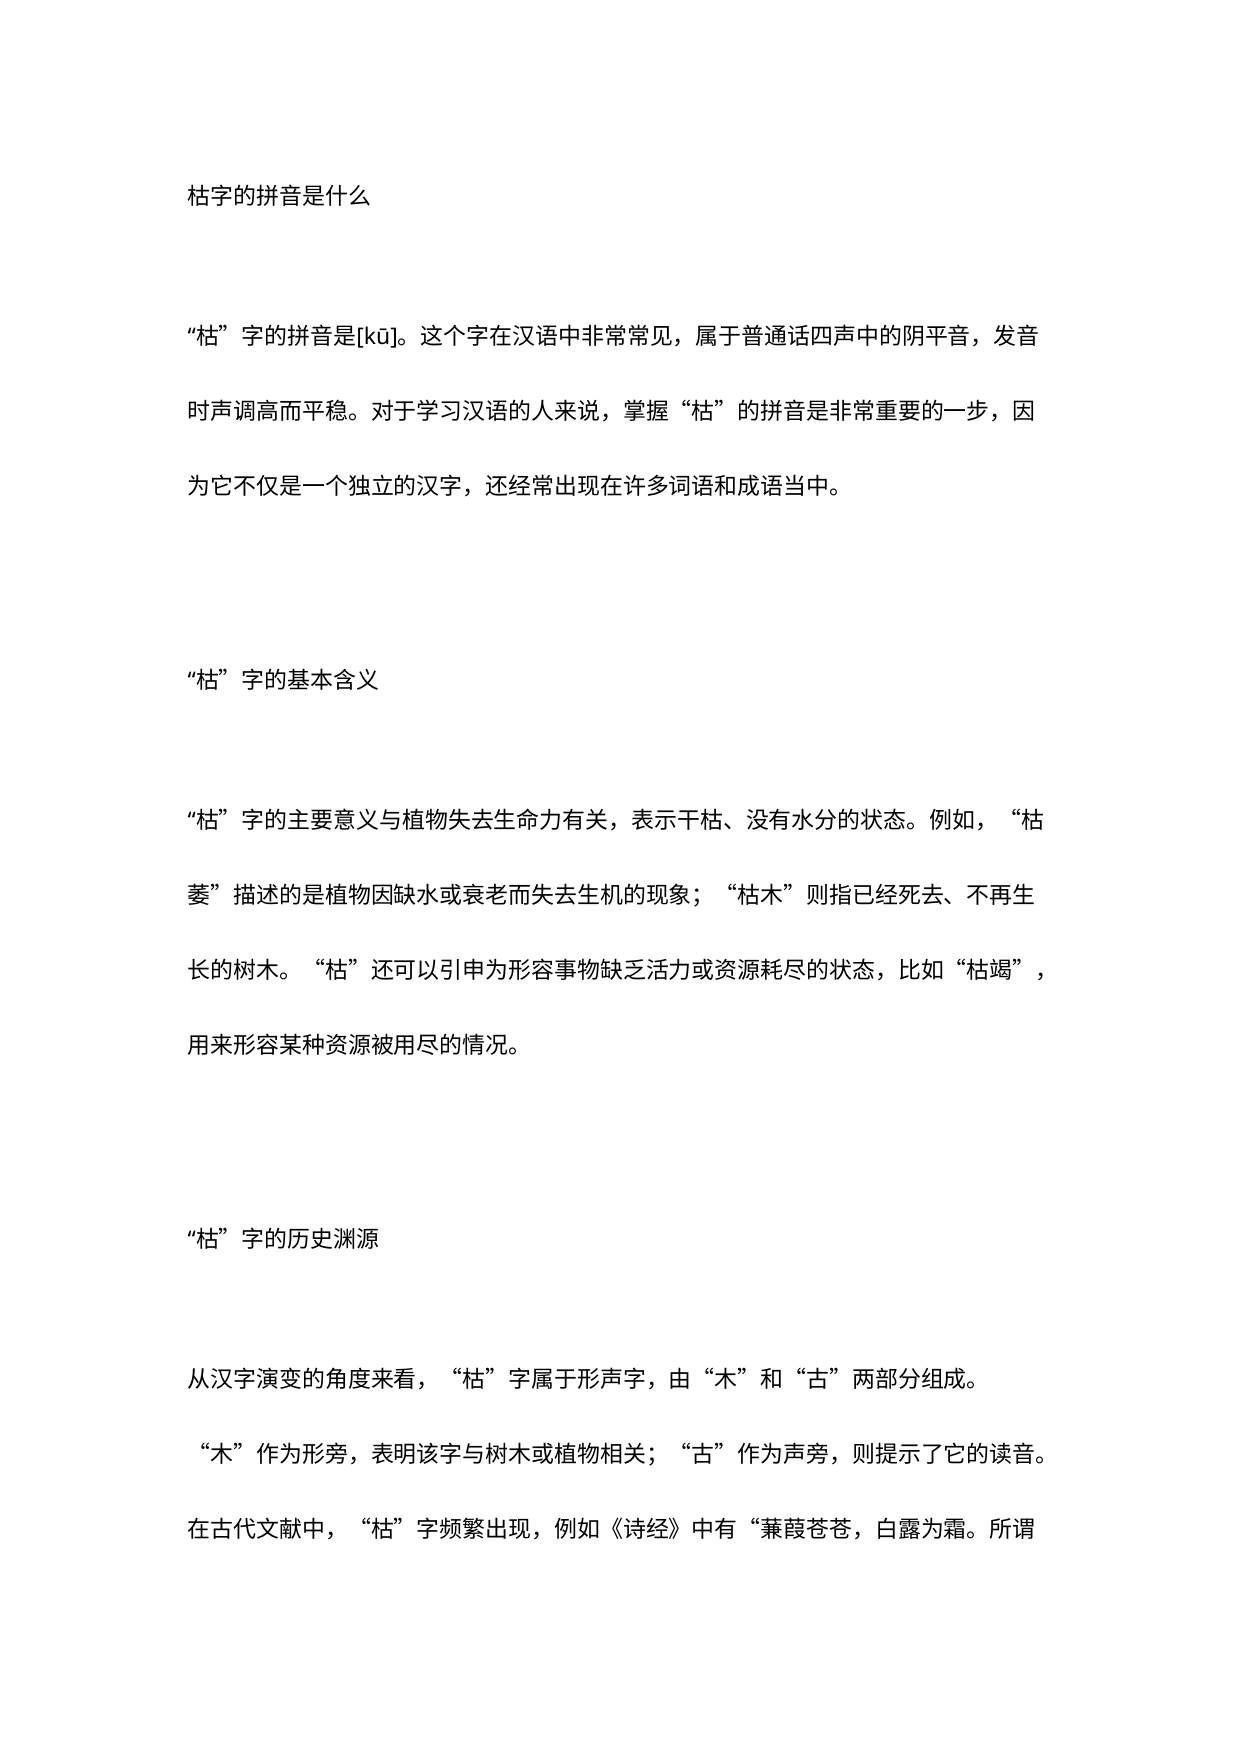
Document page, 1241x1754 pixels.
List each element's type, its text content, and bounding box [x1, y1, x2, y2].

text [187, 1345, 1053, 1560]
text “枯”字的基本含义 [187, 646, 1053, 711]
text 枯字的拼音是什么 [187, 162, 1053, 227]
text “枯”字的主要意义与植物失去生命力有关，表示干枯、没有水分的状态。例如，“枯萎”描述的是植物因缺水或衰老而失去生机的现象；“枯木”则指已经死去、不再生长的树木。“枯”还可以引申为形容事物缺乏活力或资源耗尽的状态，比如“枯竭”，用来形容某种资源被用尽的情况。 [187, 787, 1053, 1076]
text “枯”字的拼音是[kū]。这个字在汉语中非常常见，属于普通话四声中的阴平音，发音时声调高而平稳。对于学习汉语的人来说，掌握“枯”的拼音是非常重要的一步，因为它不仅是一个独立的汉字，还经常出现在许多词语和成语当中。 [187, 302, 1053, 517]
text “枯”字的历史渊源 [187, 1205, 1053, 1270]
